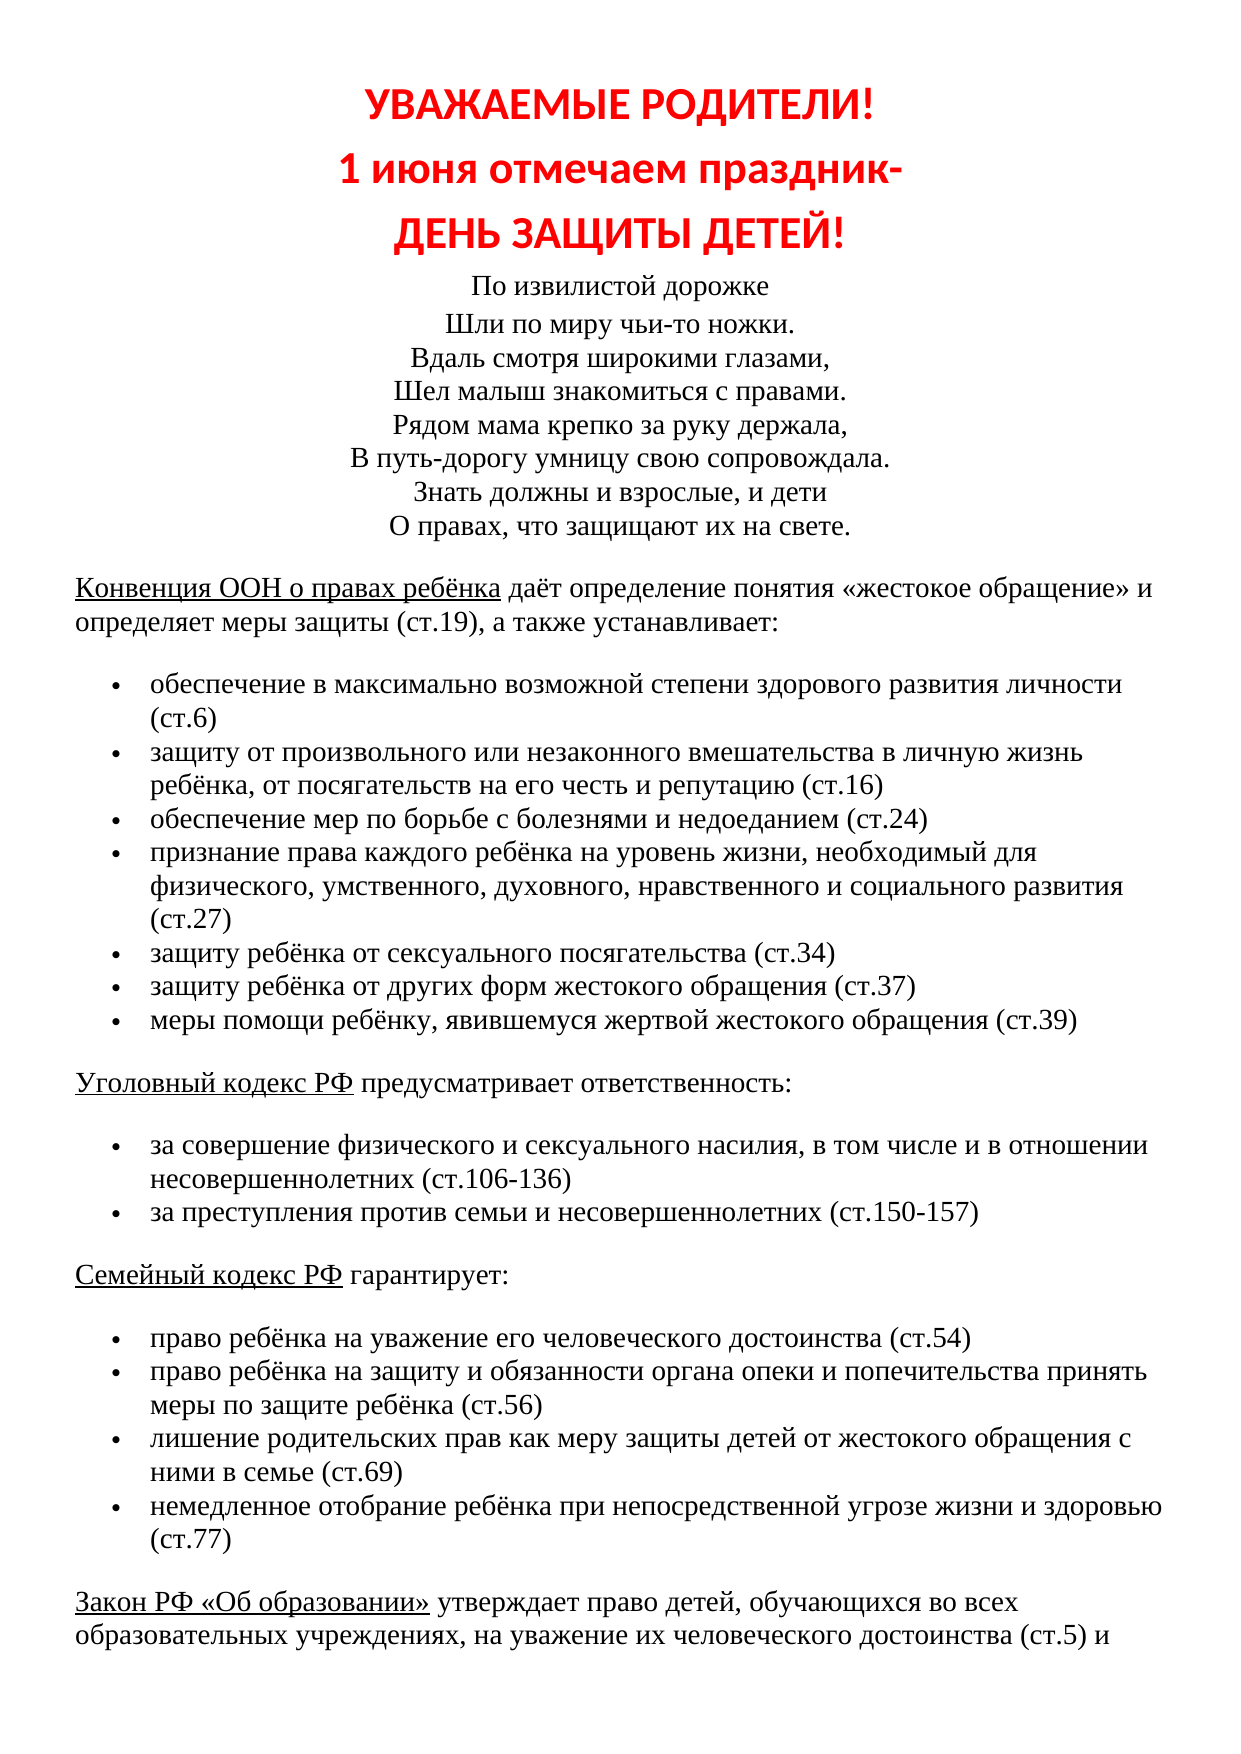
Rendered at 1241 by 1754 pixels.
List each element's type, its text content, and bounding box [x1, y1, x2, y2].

list за совершение физического и сексуального насилия, в том числе и в отношении несовершеннолетних (ст.106-136) [112, 1127, 1165, 1194]
text Рядом мама крепко за руку держала, [75, 407, 1165, 441]
text 1 июня отмечаем праздник- [75, 139, 1165, 195]
text Шел малыш знакомиться с правами. [75, 373, 1165, 407]
text УВАЖАЕМЫЕ РОДИТЕЛИ! [75, 75, 1165, 131]
text ДЕНЬ ЗАЩИТЫ ДЕТЕЙ! [75, 203, 1165, 259]
text Знать должны и взрослые, и дети [75, 474, 1165, 508]
list меры помощи ребёнку, явившемуся жертвой жестокого обращения (ст.39) [112, 1002, 1165, 1036]
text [75, 1584, 1165, 1651]
text О правах, что защищают их на свете. [75, 508, 1165, 541]
text Конвенция ООН о правах ребёнка даёт определение понятия «жестокое обращение» и определяет меры защиты (ст.19), а также устанавливает: [75, 570, 1165, 637]
list право ребёнка на уважение его человеческого достоинства (ст.54) [112, 1320, 1165, 1353]
list защиту ребёнка от сексуального посягательства (ст.34) [112, 935, 1165, 968]
list право ребёнка на защиту и обязанности органа опеки и попечительства принять меры по защите ребёнка (ст.56) [112, 1353, 1165, 1421]
text Шли по миру чьи-то ножки. [75, 306, 1165, 340]
text Уголовный кодекс РФ предусматривает ответственность: [75, 1065, 1165, 1098]
list защиту от произвольного или незаконного вмешательства в личную жизнь ребёнка, от посягательств на его честь и репутацию (ст.16) [112, 734, 1165, 801]
list обеспечение в максимально возможной степени здорового развития личности (ст.6) [112, 667, 1165, 734]
list признание права каждого ребёнка на уровень жизни, необходимый для физического, умственного, духовного, нравственного и социального развития (ст.27) [112, 834, 1165, 935]
text Вдаль смотря широкими глазами, [75, 340, 1165, 373]
list за преступления против семьи и несовершеннолетних (ст.150-157) [112, 1194, 1165, 1228]
list обеспечение мер по борьбе с болезнями и недоеданием (ст.24) [112, 801, 1165, 834]
text По извилистой дорожке [75, 268, 1165, 301]
list лишение родительских прав как меру защиты детей от жестокого обращения с ними в семье (ст.69) [112, 1421, 1165, 1488]
list защиту ребёнка от других форм жестокого обращения (ст.37) [112, 968, 1165, 1002]
list немедленное отобрание ребёнка при непосредственной угрозе жизни и здоровью (ст.77) [112, 1488, 1165, 1555]
text В путь-дорогу умницу свою сопровождала. [75, 441, 1165, 474]
text Семейный кодекс РФ гарантирует: [75, 1257, 1165, 1291]
